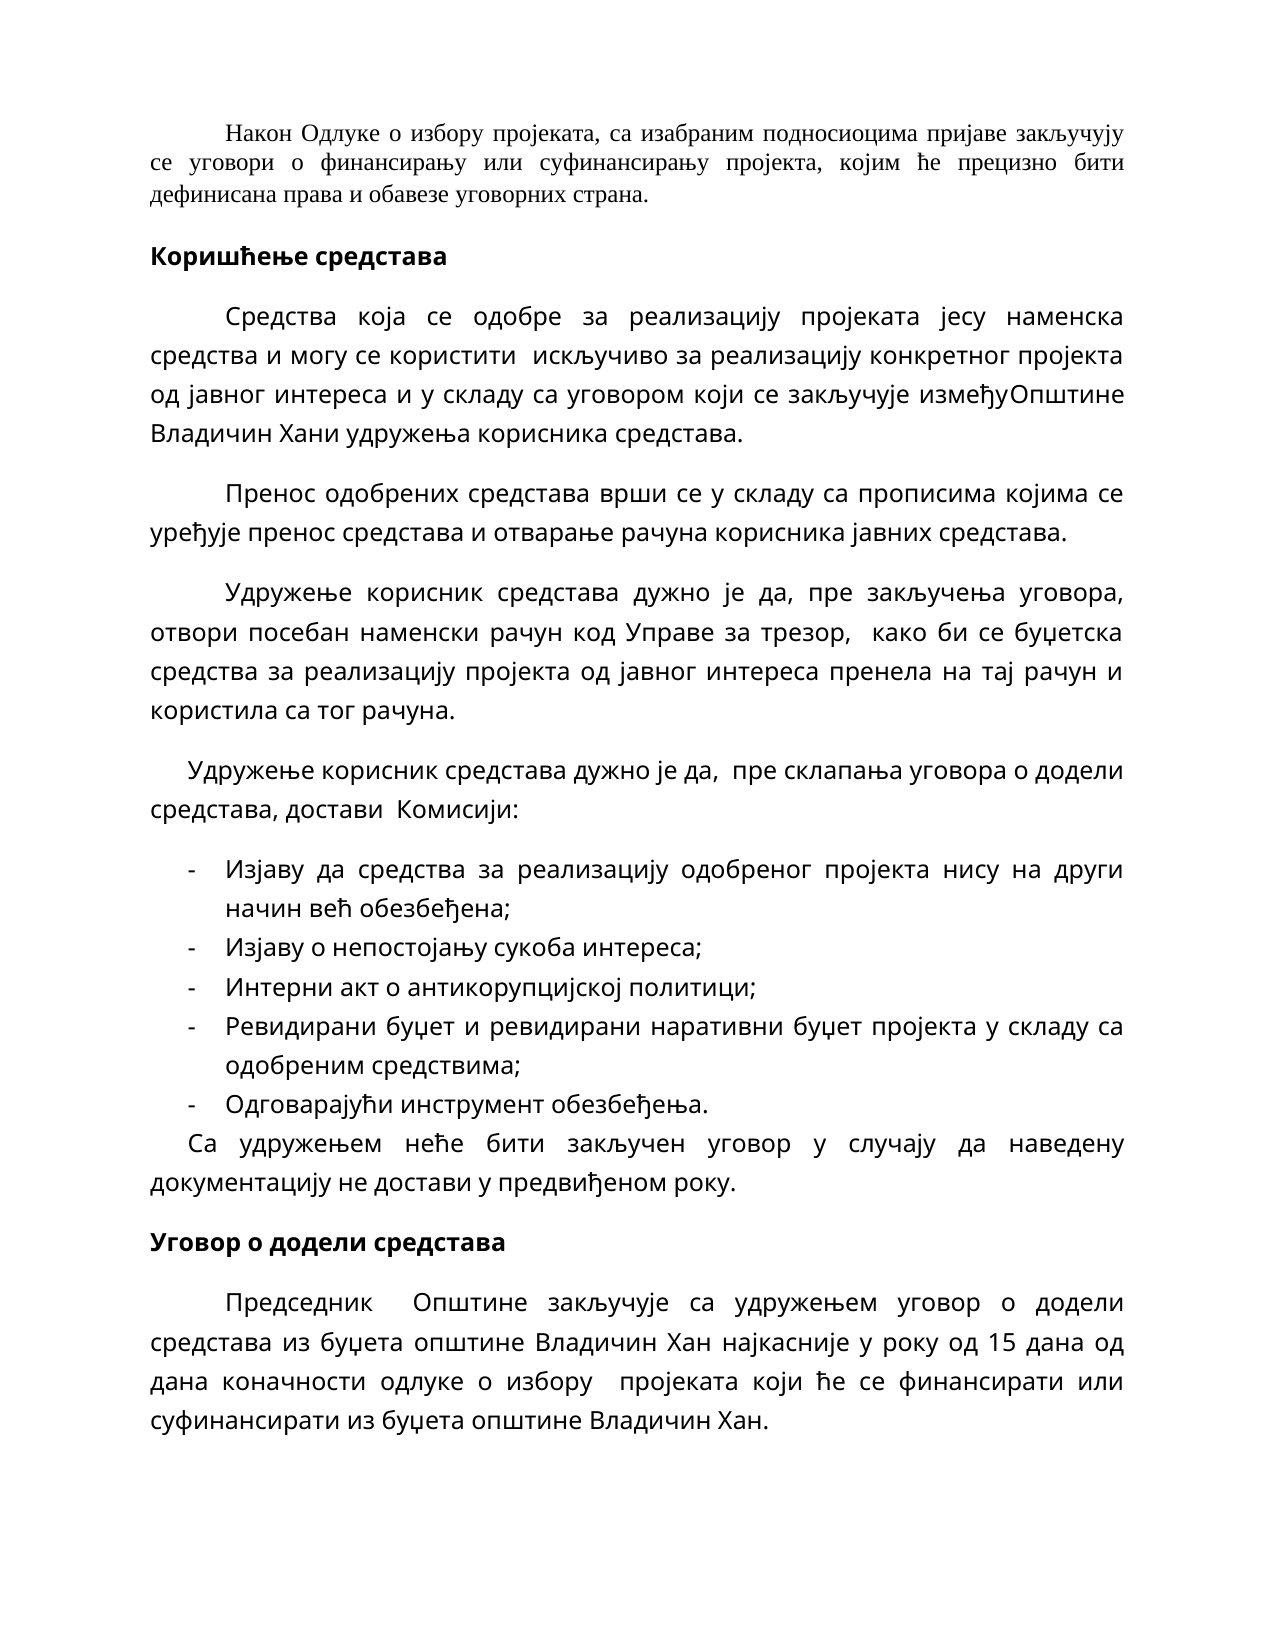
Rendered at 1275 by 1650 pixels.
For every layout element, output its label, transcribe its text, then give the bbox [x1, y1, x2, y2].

text Након Одлуке о избору пројеката, са изабраним подносиоцима пријаве закључују се уговори о финансирању или суфинансирању пројекта, којим ће прецизно бити дефинисана права и обавезе уговорних страна. [150, 118, 1125, 209]
list Изјаву да средства за реализацију одобреног пројекта нису на други начин већ обезбеђена; [187, 852, 1125, 925]
text Средства која се одобре за реализацију пројеката јесу наменска средства и могу се користити искључиво за реализацију конкретног пројекта од јавног интереса и у складу са уговором који се закључује измеђуОпштине Владичин Хани удружења корисника средстава. [150, 298, 1125, 450]
list Изјаву о непостојању сукоба интереса; [187, 930, 1125, 964]
text Коришћење средстава [150, 238, 1125, 272]
text Удружење корисник средстава дужно је да, пре склапања уговора о додели средстава, достави Комисији: [150, 752, 1125, 826]
list Ревидирани буџет и ревидирани наративни буџет пројекта у складу са одобреним средствима; [187, 1008, 1125, 1082]
text Пренос одобрених средстава врши се у складу са прописима којима се уређује пренос средстава и отварање рачуна корисника јавних средстава. [150, 476, 1125, 549]
list Са удружењем неће бити закључен уговор у случају да наведену документацију не достави у предвиђеном року. [150, 1126, 1125, 1199]
list Интерни акт о антикорупцијској политици; [187, 969, 1125, 1003]
text Удружење корисник средстава дужно је да, пре закључења уговора, отвори посебан наменски рачун код Управе за трезор, како би се буџетска средства за реализацију пројекта од јавног интереса пренела на тај рачун и користила са тог рачуна. [150, 575, 1125, 727]
text Председник Општине закључује са удружењем уговор о додели средстава из буџета општине Владичин Хан најкасније у року од 15 дана од дана коначности одлуке о избору пројеката који ће се финансирати или суфинансирати из буџета општине Владичин Хан. [150, 1285, 1125, 1437]
text Уговор о додели средстава [150, 1225, 1125, 1259]
list Одговарајући инструмент обезбеђења. [187, 1087, 1125, 1121]
